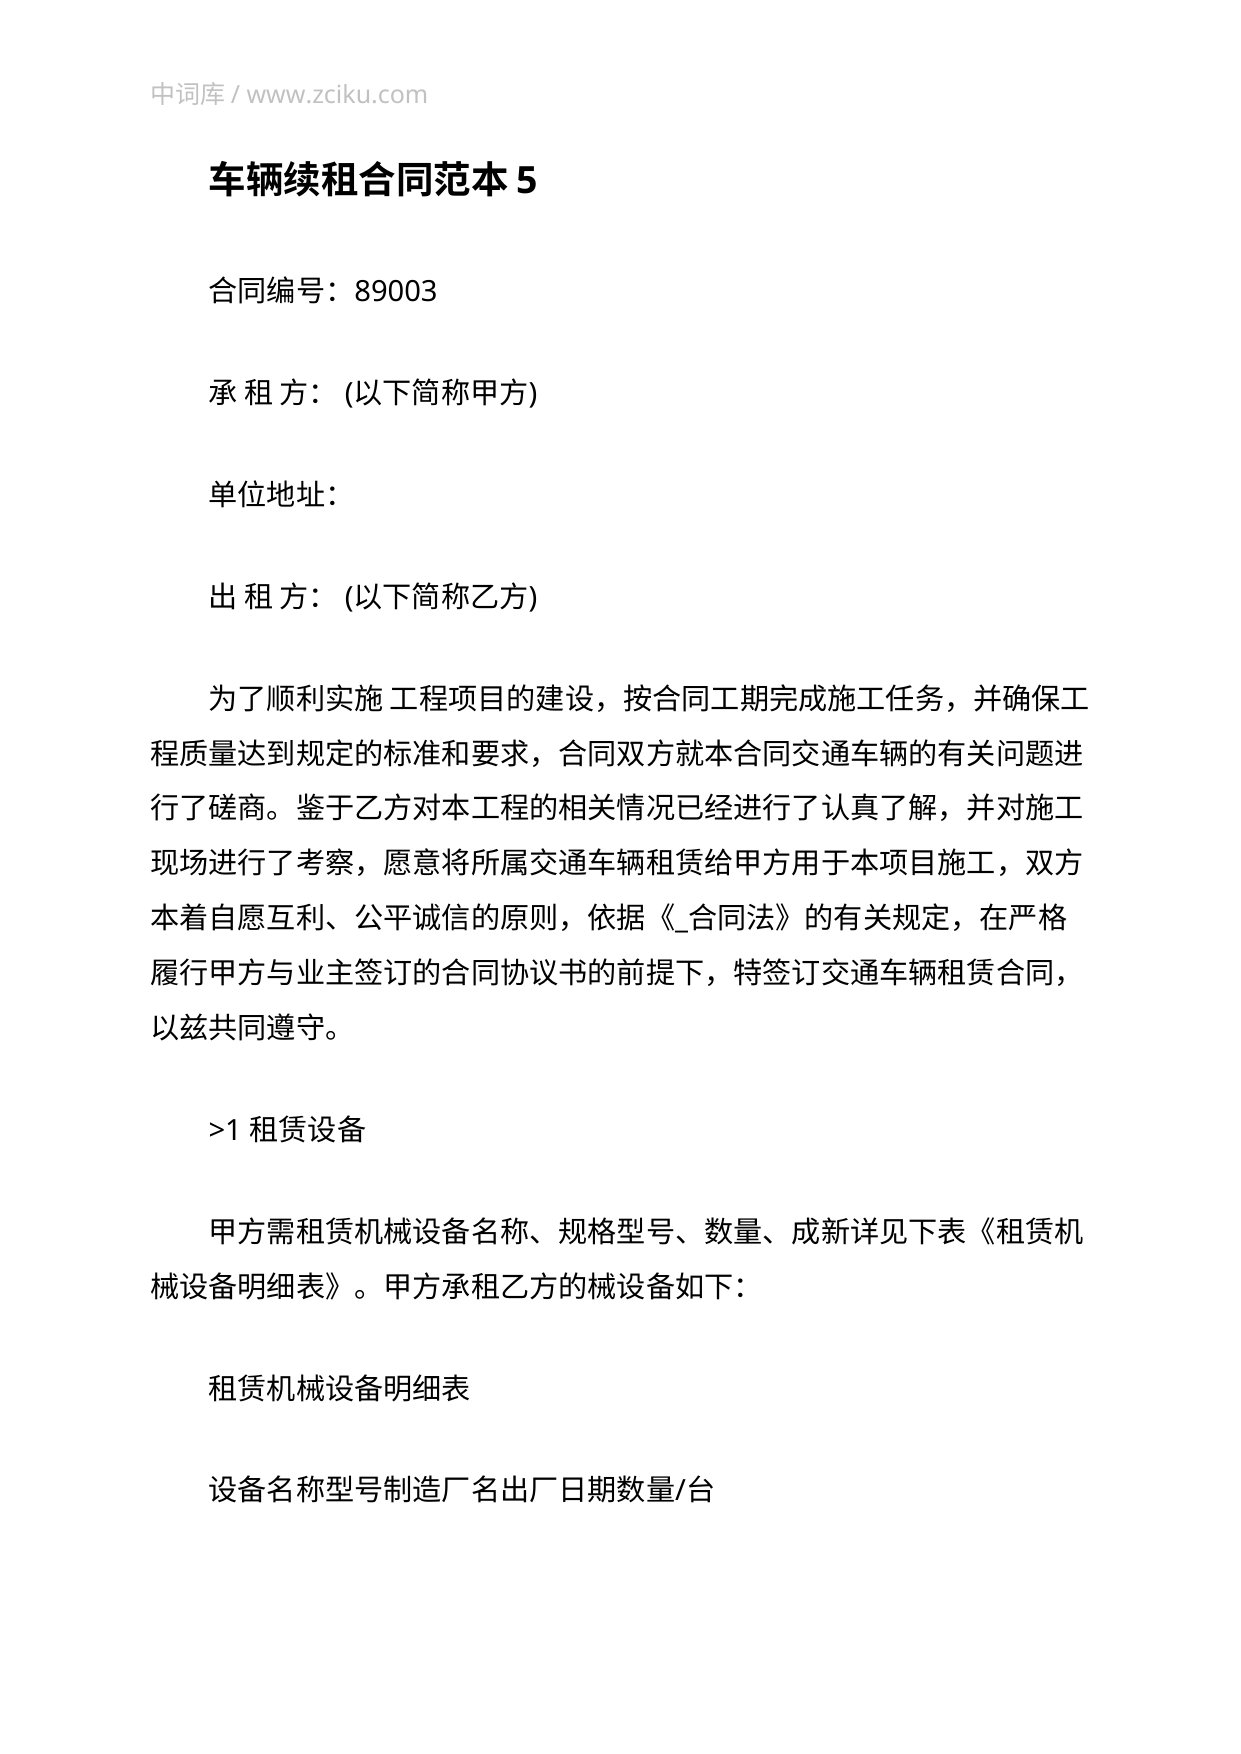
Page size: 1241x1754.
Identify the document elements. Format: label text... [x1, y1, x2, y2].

text 单位地址： [150, 472, 1090, 514]
text 为了顺利实施 工程项目的建设，按合同工期完成施工任务，并确保工程质量达到规定的标准和要求，合同双方就本合同交通车辆的有关问题进行了磋商。鉴于乙方对本工程的相关情况已经进行了认真了解，并对施工现场进行了考察，愿意将所属交通车辆租赁给甲方用于本项目施工，双方本着自愿互利、公平诚信的原则，依据《_合同法》的有关规定，在严格履行甲方与业主签订的合同协议书的前提下，特签订交通车辆租赁合同，以兹共同遵守。 [150, 675, 1090, 1047]
text 设备名称型号制造厂名出厂日期数量/台 [150, 1467, 1090, 1509]
text >1 租赁设备 [150, 1107, 1090, 1149]
text 出 租 方： (以下简称乙方) [150, 573, 1090, 616]
text 租赁机械设备明细表 [150, 1365, 1090, 1407]
text 承 租 方： (以下简称甲方) [150, 369, 1090, 412]
text 车辆续租合同范本5 [150, 150, 1090, 204]
text 甲方需租赁机械设备名称、规格型号、数量、成新详见下表《租赁机械设备明细表》。甲方承租乙方的械设备如下： [150, 1208, 1090, 1306]
text 合同编号：89003 [150, 268, 1090, 310]
